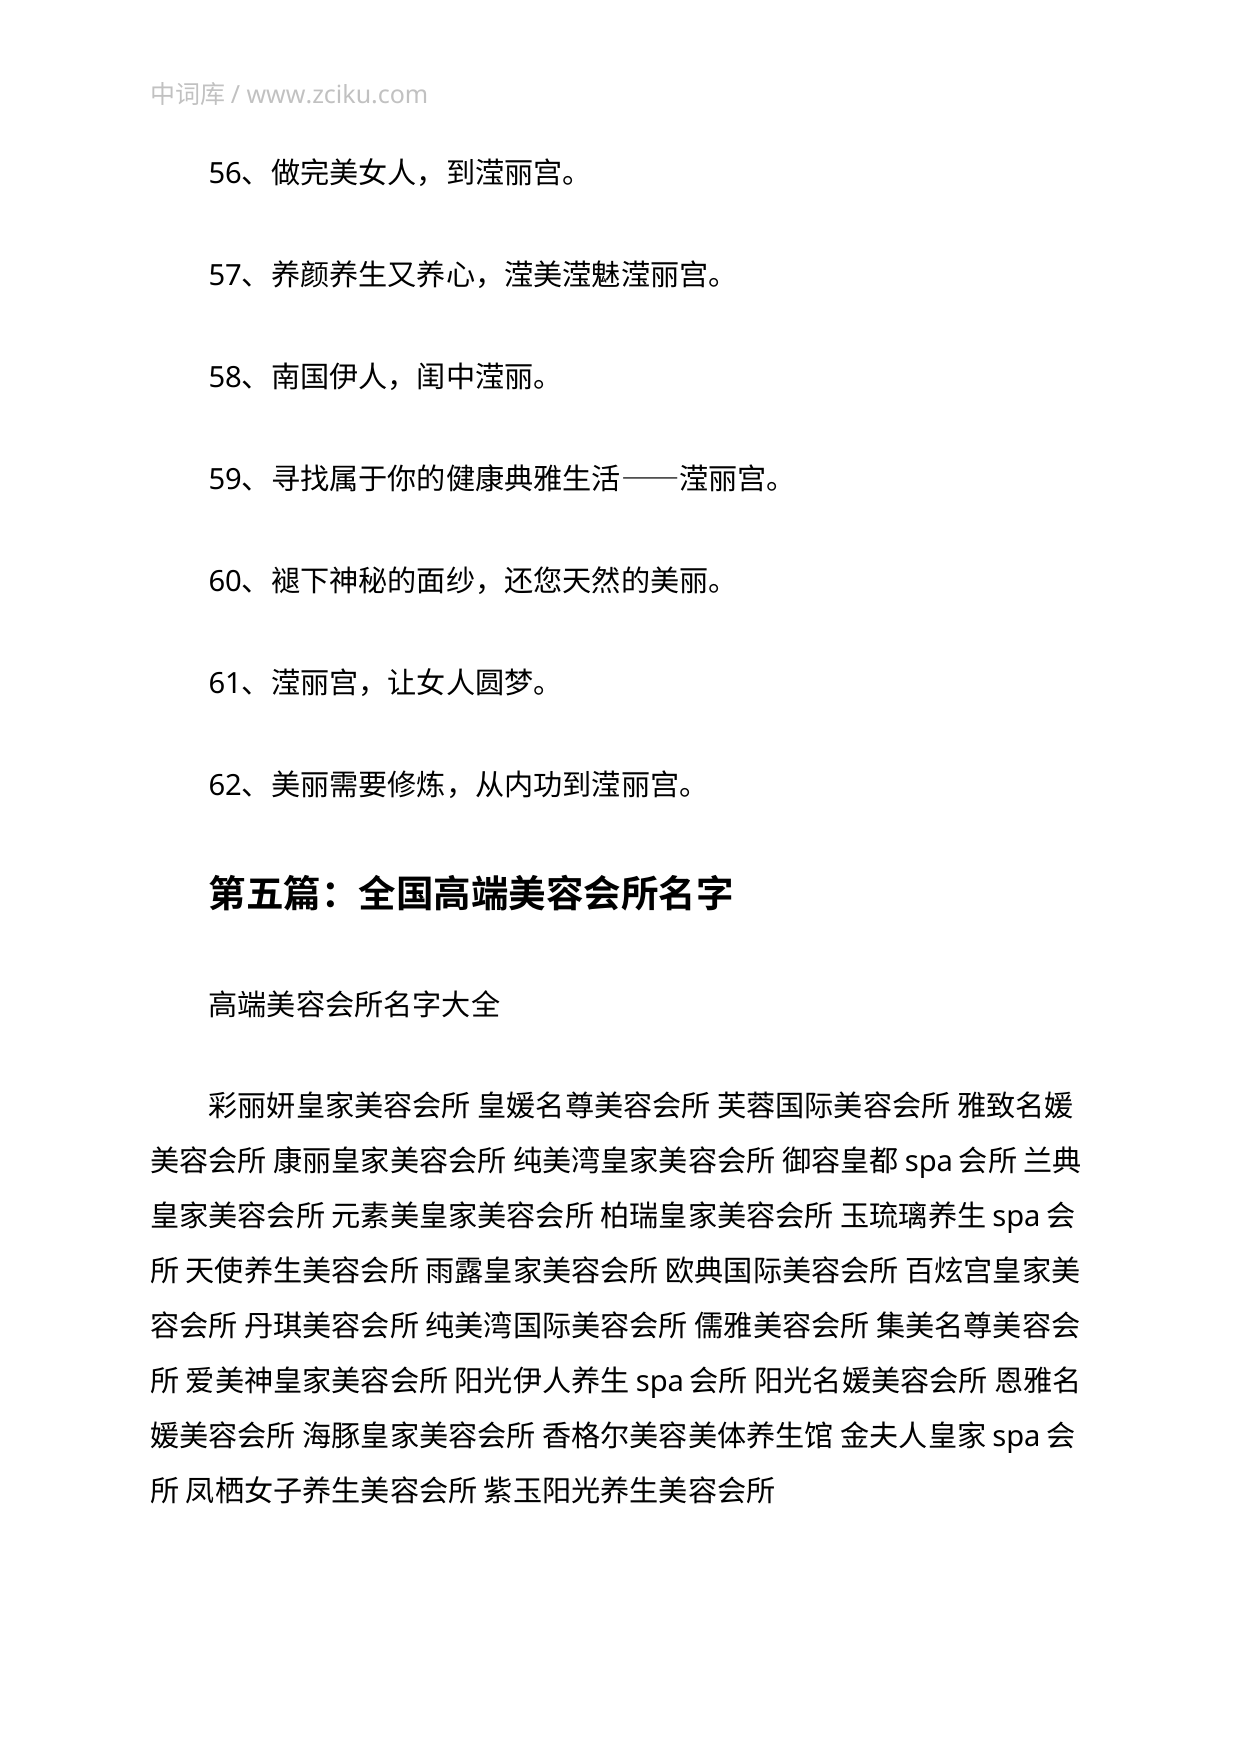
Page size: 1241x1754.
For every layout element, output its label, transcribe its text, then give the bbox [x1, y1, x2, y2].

text 62、美丽需要修炼，从内功到滢丽宫。 [150, 762, 1090, 804]
text 61、滢丽宫，让女人圆梦。 [150, 660, 1090, 702]
text 彩丽妍皇家美容会所 皇媛名尊美容会所 芙蓉国际美容会所 雅致名媛美容会所 康丽皇家美容会所 纯美湾皇家美容会所 御容皇都spa会所 兰典皇家美容会所 元素美皇家美容会所 柏瑞皇家美容会所 玉琉璃养生spa会所 天使养生美容会所 雨露皇家美容会所 欧典国际美容会所 百炫宫皇家美容会所 丹琪美容会所 纯美湾国际美容会所 儒雅美容会所 集美名尊美容会所 爱美神皇家美容会所 阳光伊人养生spa会所 阳光名媛美容会所 恩雅名媛美容会所 海豚皇家美容会所 香格尔美容美体养生馆 金夫人皇家spa会所 凤栖女子养生美容会所 紫玉阳光养生美容会所 [150, 1083, 1090, 1510]
text 57、养颜养生又养心，滢美滢魅滢丽宫。 [150, 252, 1090, 294]
text 60、褪下神秘的面纱，还您天然的美丽。 [150, 558, 1090, 600]
text 59、寻找属于你的健康典雅生活——滢丽宫。 [150, 456, 1090, 498]
text 56、做完美女人，到滢丽宫。 [150, 150, 1090, 192]
text 第五篇：全国高端美容会所名字 [150, 864, 1090, 918]
text 58、南国伊人，闺中滢丽。 [150, 354, 1090, 396]
text 高端美容会所名字大全 [150, 981, 1090, 1023]
